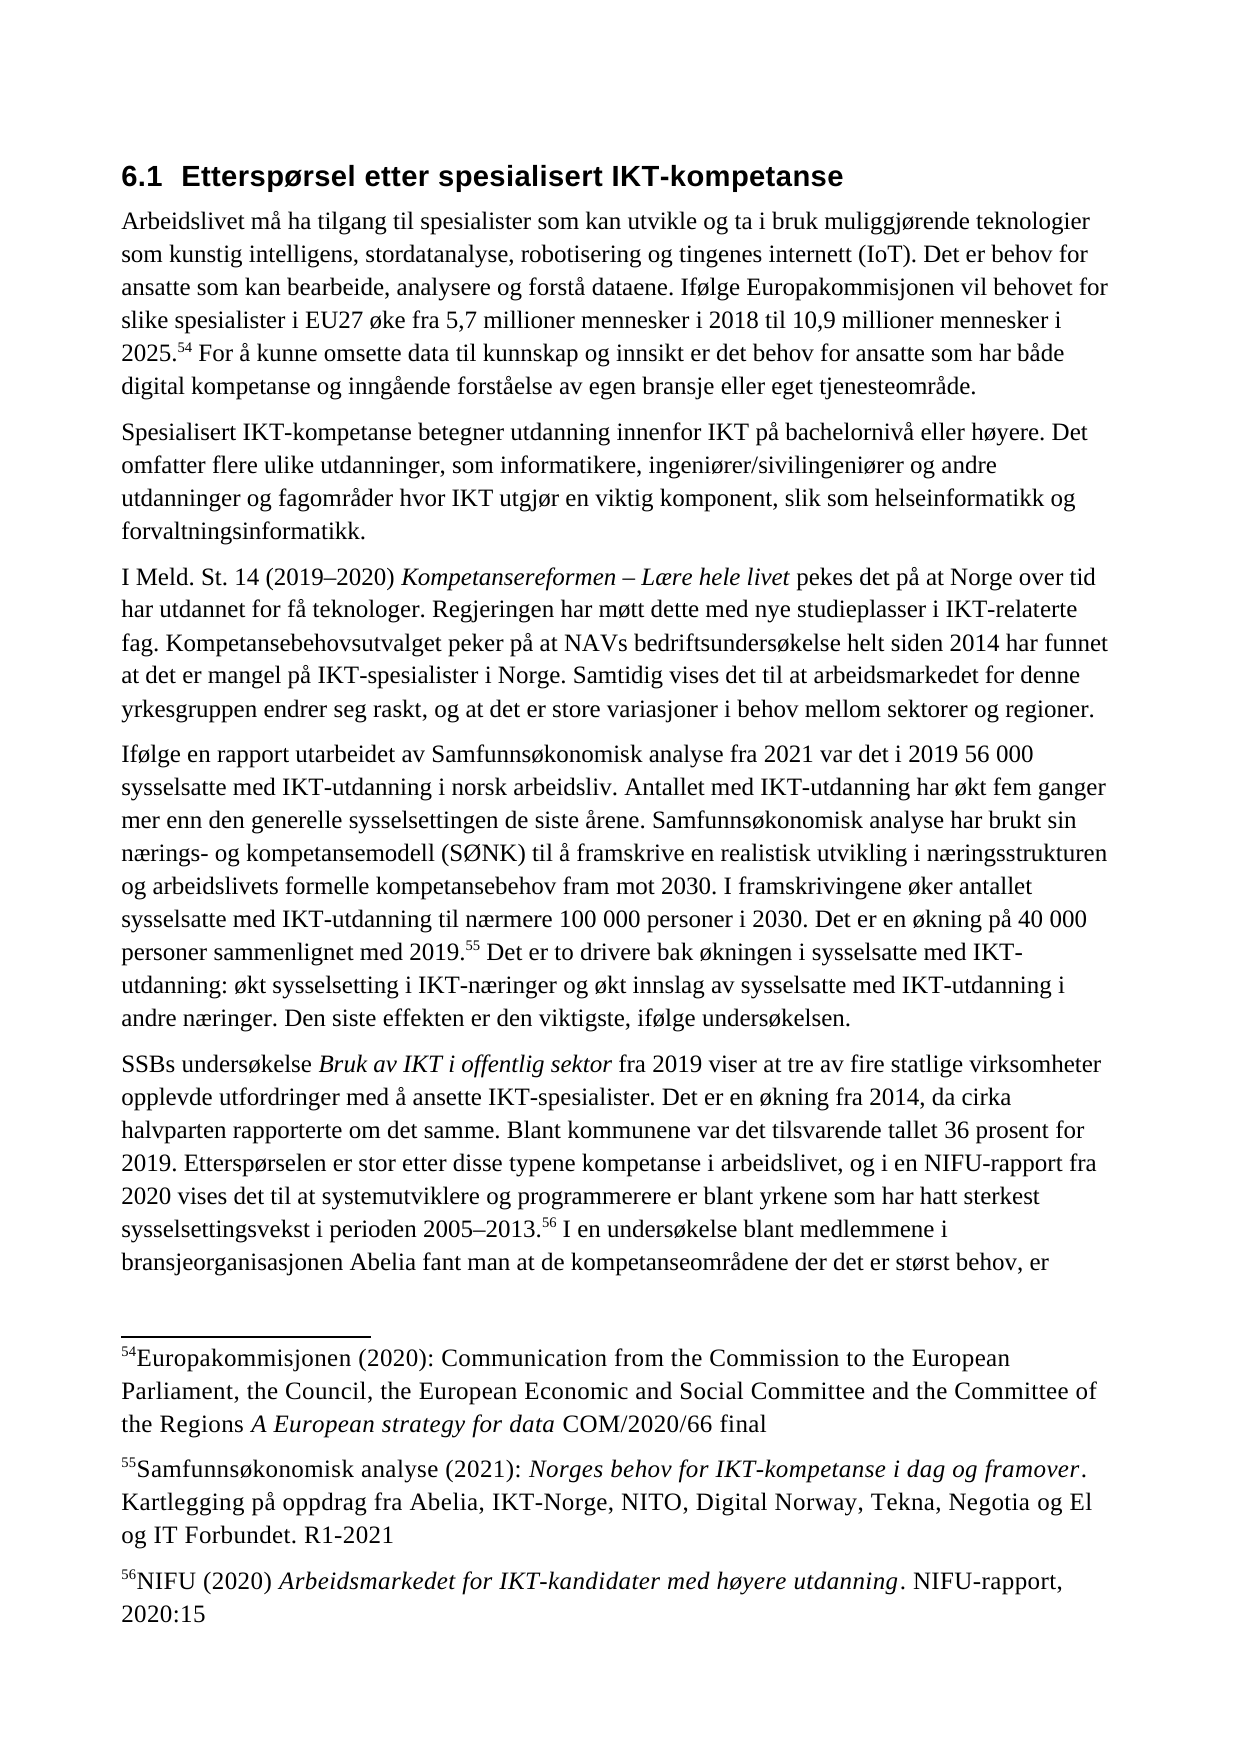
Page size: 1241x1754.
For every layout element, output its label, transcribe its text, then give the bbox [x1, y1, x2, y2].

text Arbeidslivet må ha tilgang til spesialister som kan utvikle og ta i bruk muliggjørende teknologier som kunstig intelligens, stordatanalyse, robotisering og tingenes internett (IoT). Det er behov for ansatte som kan bearbeide, analysere og forstå dataene. Ifølge Europakommisjonen vil behovet for slike spesialister i EU27 øke fra 5,7 millioner mennesker i 2018 til 10,9 millioner mennesker i 2025. For å kunne omsette data til kunnskap og innsikt er det behov for ansatte som har både digital kompetanse og inngående forståelse av egen bransje eller eget tjenesteområde. [121, 206, 1119, 400]
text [121, 1049, 1119, 1276]
text I Meld. St. 14 (2019–2020) Kompetansereformen – Lære hele livet pekes det på at Norge over tid har utdannet for få teknologer. Regjeringen har møtt dette med nye studieplasser i IKT-relaterte fag. Kompetansebehovsutvalget peker på at NAVs bedriftsundersøkelse helt siden 2014 har funnet at det er mangel på IKT-spesialister i Norge. Samtidig vises det til at arbeidsmarkedet for denne yrkesgruppen endrer seg raskt, og at det er store variasjoner i behov mellom sektorer og regioner. [121, 562, 1119, 722]
subtitle Etterspørsel etter spesialisert IKT-kompetanse [121, 159, 1119, 193]
text Spesialisert IKT-kompetanse betegner utdanning innenfor IKT på bachelornivå eller høyere. Det omfatter flere ulike utdanninger, som informatikere, ingeniører/sivilingeniører og andre utdanninger og fagområder hvor IKT utgjør en viktig komponent, slik som helseinformatikk og forvaltningsinformatikk. [121, 417, 1119, 545]
text Ifølge en rapport utarbeidet av Samfunnsøkonomisk analyse fra 2021 var det i 2019 56 000 sysselsatte med IKT-utdanning i norsk arbeidsliv. Antallet med IKT-utdanning har økt fem ganger mer enn den generelle sysselsettingen de siste årene. Samfunnsøkonomisk analyse har brukt sin nærings- og kompetansemodell (SØNK) til å framskrive en realistisk utvikling i næringsstrukturen og arbeidslivets formelle kompetansebehov fram mot 2030. I framskrivingene øker antallet sysselsatte med IKT-utdanning til nærmere 100 000 personer i 2030. Det er en økning på 40 000 personer sammenlignet med 2019. Det er to drivere bak økningen i sysselsatte med IKT-utdanning: økt sysselsetting i IKT-næringer og økt innslag av sysselsatte med IKT-utdanning i andre næringer. Den siste effekten er den viktigste, ifølge undersøkelsen. [121, 739, 1119, 1032]
